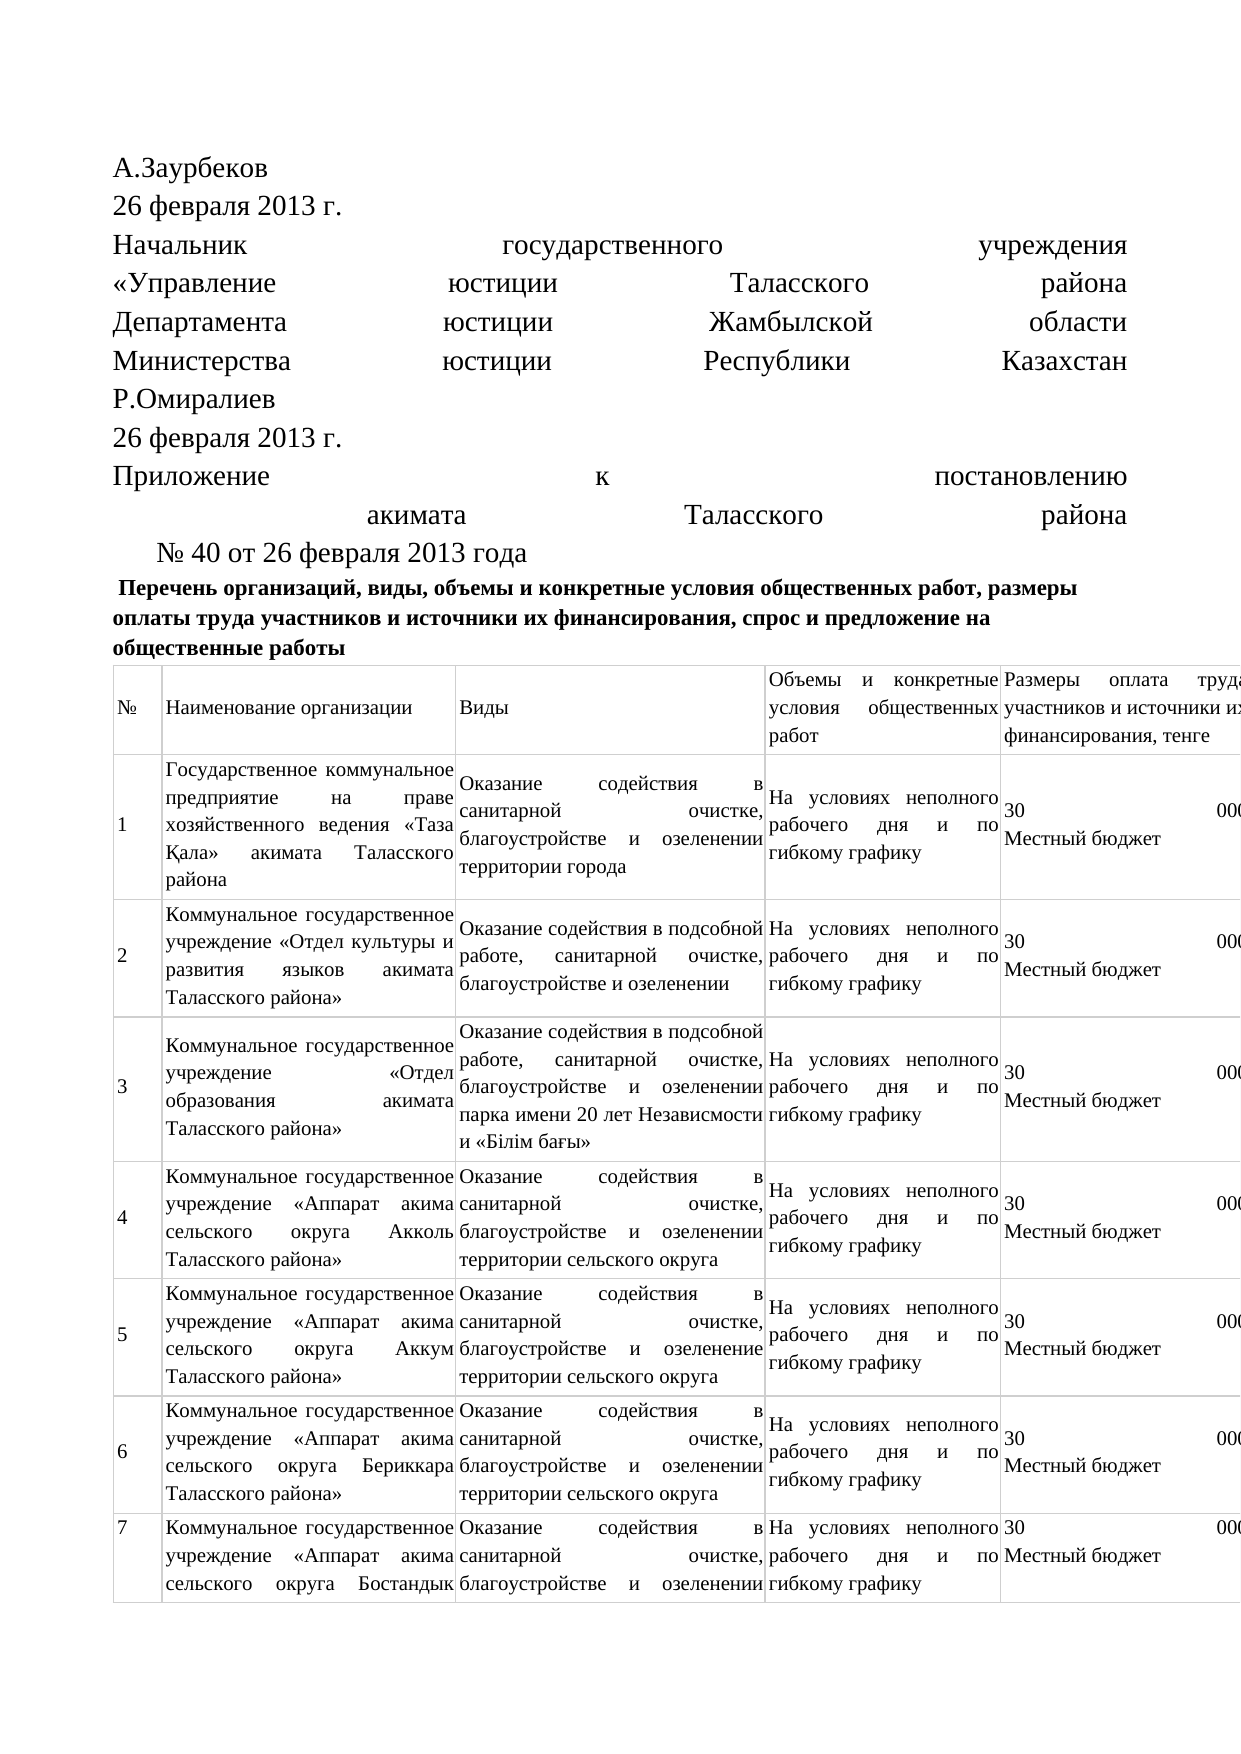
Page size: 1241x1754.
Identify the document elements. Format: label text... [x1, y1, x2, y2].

table_cell Оказание содействия в санитарной очистке, благоустройстве и озеленение территории сельского округа [456, 1279, 764, 1395]
table_cell Оказание содействия в санитарной очистке, благоустройстве и озеленении территории сельского округа [456, 1397, 764, 1512]
table_cell 2 [114, 900, 161, 1016]
table_cell Коммунальное государственное учреждение «Аппарат акима сельского округа Бериккара Таласского района» [163, 1397, 455, 1512]
table_cell 7 [114, 1514, 161, 1602]
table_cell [163, 1514, 455, 1602]
table_cell Коммунальное государственное учреждение «Аппарат акима сельского округа Акколь Таласского района» [163, 1162, 455, 1278]
text Перечень организаций, виды, объемы и конкретные условия общественных работ, размеры оплаты труда участников и источники их финансирования, спрос и предложение на общественные работы [112, 574, 1128, 661]
table_cell На условиях неполного рабочего дня и по гибкому графику [766, 1018, 1000, 1161]
table_cell 6 [114, 1397, 161, 1512]
table_cell 30 000 Местный бюджет [1001, 1018, 1240, 1161]
table_header Виды [456, 666, 764, 754]
table_cell Оказание содействия в санитарной очистке, благоустройстве и озеленении территории сельского округа [456, 1162, 764, 1278]
table_cell 1 [114, 755, 161, 899]
table_cell 5 [114, 1279, 161, 1395]
table_header Наименование организации [163, 666, 455, 754]
table_cell На условиях неполного рабочего дня и по гибкому графику [766, 1279, 1000, 1395]
table_header Размеры оплата труда участников и источники их финансирования, тенге [1001, 666, 1240, 754]
table_cell На условиях неполного рабочего дня и по гибкому графику [766, 755, 1000, 899]
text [112, 150, 1128, 222]
text Приложение к постановлению акимата Таласского района № 40 от 26 февраля 2013 года [112, 458, 1128, 569]
table_cell На условиях неполного рабочего дня и по гибкому графику [766, 1162, 1000, 1278]
table_cell Коммунальное государственное учреждение «Аппарат акима сельского округа Аккум Таласского района» [163, 1279, 455, 1395]
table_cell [766, 1514, 1000, 1602]
table_cell 30 000 Местный бюджет [1001, 1397, 1240, 1512]
table_cell Коммунальное государственное учреждение «Отдел образования акимата Таласского района» [163, 1018, 455, 1161]
table_cell Оказание содействия в санитарной очистке, благоустройстве и озеленении территории города [456, 755, 764, 899]
table_cell 30 000 Местный бюджет [1001, 1279, 1240, 1395]
table_cell 30 000 Местный бюджет [1001, 755, 1240, 899]
table_header Объемы и конкретные условия общественных работ [766, 666, 1000, 754]
table_cell На условиях неполного рабочего дня и по гибкому графику [766, 1397, 1000, 1512]
table_cell Коммунальное государственное учреждение «Отдел культуры и развития языков акимата Таласского района» [163, 900, 455, 1016]
table_cell 30 000 Местный бюджет [1001, 1162, 1240, 1278]
table_cell Оказание содействия в подсобной работе, санитарной очистке, благоустройстве и озеленении парка имени 20 лет Независмости и «Білім бағы» [456, 1018, 764, 1161]
table_header № [114, 666, 161, 754]
table_cell Оказание содействия в подсобной работе, санитарной очистке, благоустройстве и озеленении [456, 900, 764, 1016]
table_cell 3 [114, 1018, 161, 1161]
text Начальник государственного учреждения «Управление юстиции Таласского района Департамента юстиции Жамбылской области Министерства юстиции Республики Казахстан Р.Омиралиев 26 февраля 2013 г. [112, 227, 1128, 453]
table_cell Государственное коммунальное предприятие на праве хозяйственного ведения «Таза Қала» акимата Таласского района [163, 755, 455, 899]
table_cell 30 000 Местный бюджет [1001, 900, 1240, 1016]
table_cell 4 [114, 1162, 161, 1278]
table_cell На условиях неполного рабочего дня и по гибкому графику [766, 900, 1000, 1016]
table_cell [1001, 1514, 1240, 1602]
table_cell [456, 1514, 764, 1602]
